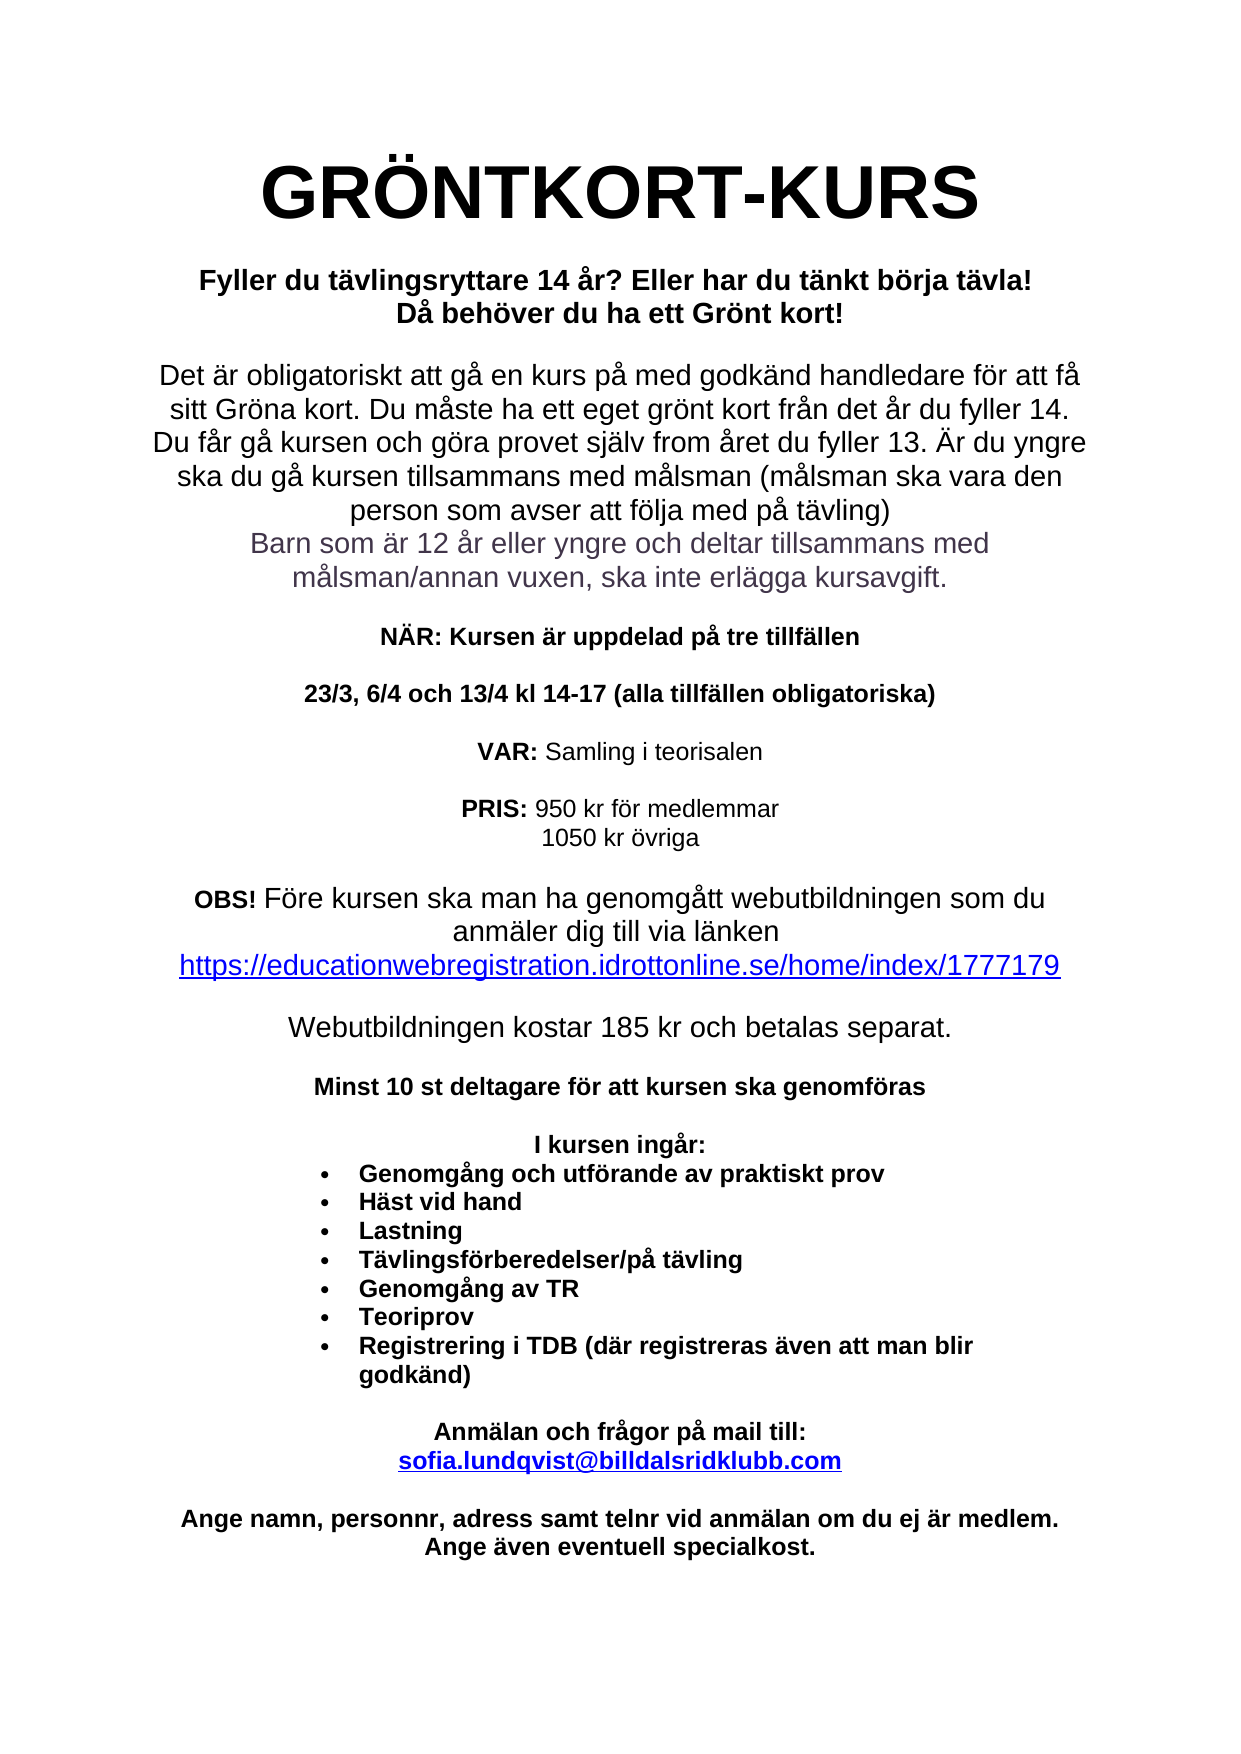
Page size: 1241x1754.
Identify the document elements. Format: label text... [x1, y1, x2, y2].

text NÄR: Kursen är uppdelad på tre tillfällen [148, 622, 1093, 651]
list Tävlingsförberedelser/på tävling [321, 1245, 1093, 1274]
list Lastning [321, 1216, 1093, 1245]
text Barn som är 12 år eller yngre och deltar tillsammans med målsman/annan vuxen, ska inte erlägga kursavgift. [948, 526, 1093, 593]
list Genomgång och utförande av praktiskt prov [321, 1159, 1093, 1187]
text Barn som är 12 år eller yngre och deltar tillsammans med målsman/annan vuxen, ska inte erlägga kursavgift. [148, 526, 292, 593]
text Det är obligatoriskt att gå en kurs på med godkänd handledare för att få sitt Gröna kort. Du måste ha ett eget grönt kort från det år du fyller 14. Du får gå kursen och göra provet själv from året du fyller 13. Är du yngre ska du gå kursen tillsammans med målsman (målsman ska vara den person som avser att följa med på tävling) [148, 358, 1093, 526]
text Anmälan och frågor på mail till: [148, 1417, 1093, 1446]
text OBS! Före kursen ska man ha genomgått webutbildningen som du anmäler dig till via länken [148, 881, 1093, 948]
text 1050 kr övriga [148, 823, 1093, 852]
text Då behöver du ha ett Grönt kort! [148, 296, 1093, 330]
list Registrering i TDB (där registreras även att man blir godkänd) [321, 1331, 1093, 1389]
text https://educationwebregistration.idrottonline.se/home/index/1777179 [148, 948, 1093, 981]
text VAR: Samling i teorisalen [148, 737, 1093, 766]
text I kursen ingår: [148, 1130, 1093, 1159]
list Genomgång av TR [321, 1274, 1093, 1302]
text Fyller du tävlingsryttare 14 år? Eller har du tänkt börja tävla! [148, 263, 1093, 296]
text PRIS: 950 kr för medlemmar [148, 794, 1093, 823]
text Ange namn, personnr, adress samt telnr vid anmälan om du ej är medlem. Ange även eventuell specialkost. [148, 1504, 1093, 1561]
text Minst 10 st deltagare för att kursen ska genomföras [148, 1072, 1093, 1101]
text Webutbildningen kostar 185 kr och betalas separat. [148, 1010, 1093, 1044]
text GRÖNTKORT-KURS [148, 148, 1093, 234]
text 23/3, 6/4 och 13/4 kl 14-17 (alla tillfällen obligatoriska) [148, 679, 1093, 708]
text sofia.lundqvist@billdalsridklubb.com [148, 1446, 1093, 1475]
list Häst vid hand [321, 1187, 1093, 1216]
list Teoriprov [321, 1302, 1093, 1331]
